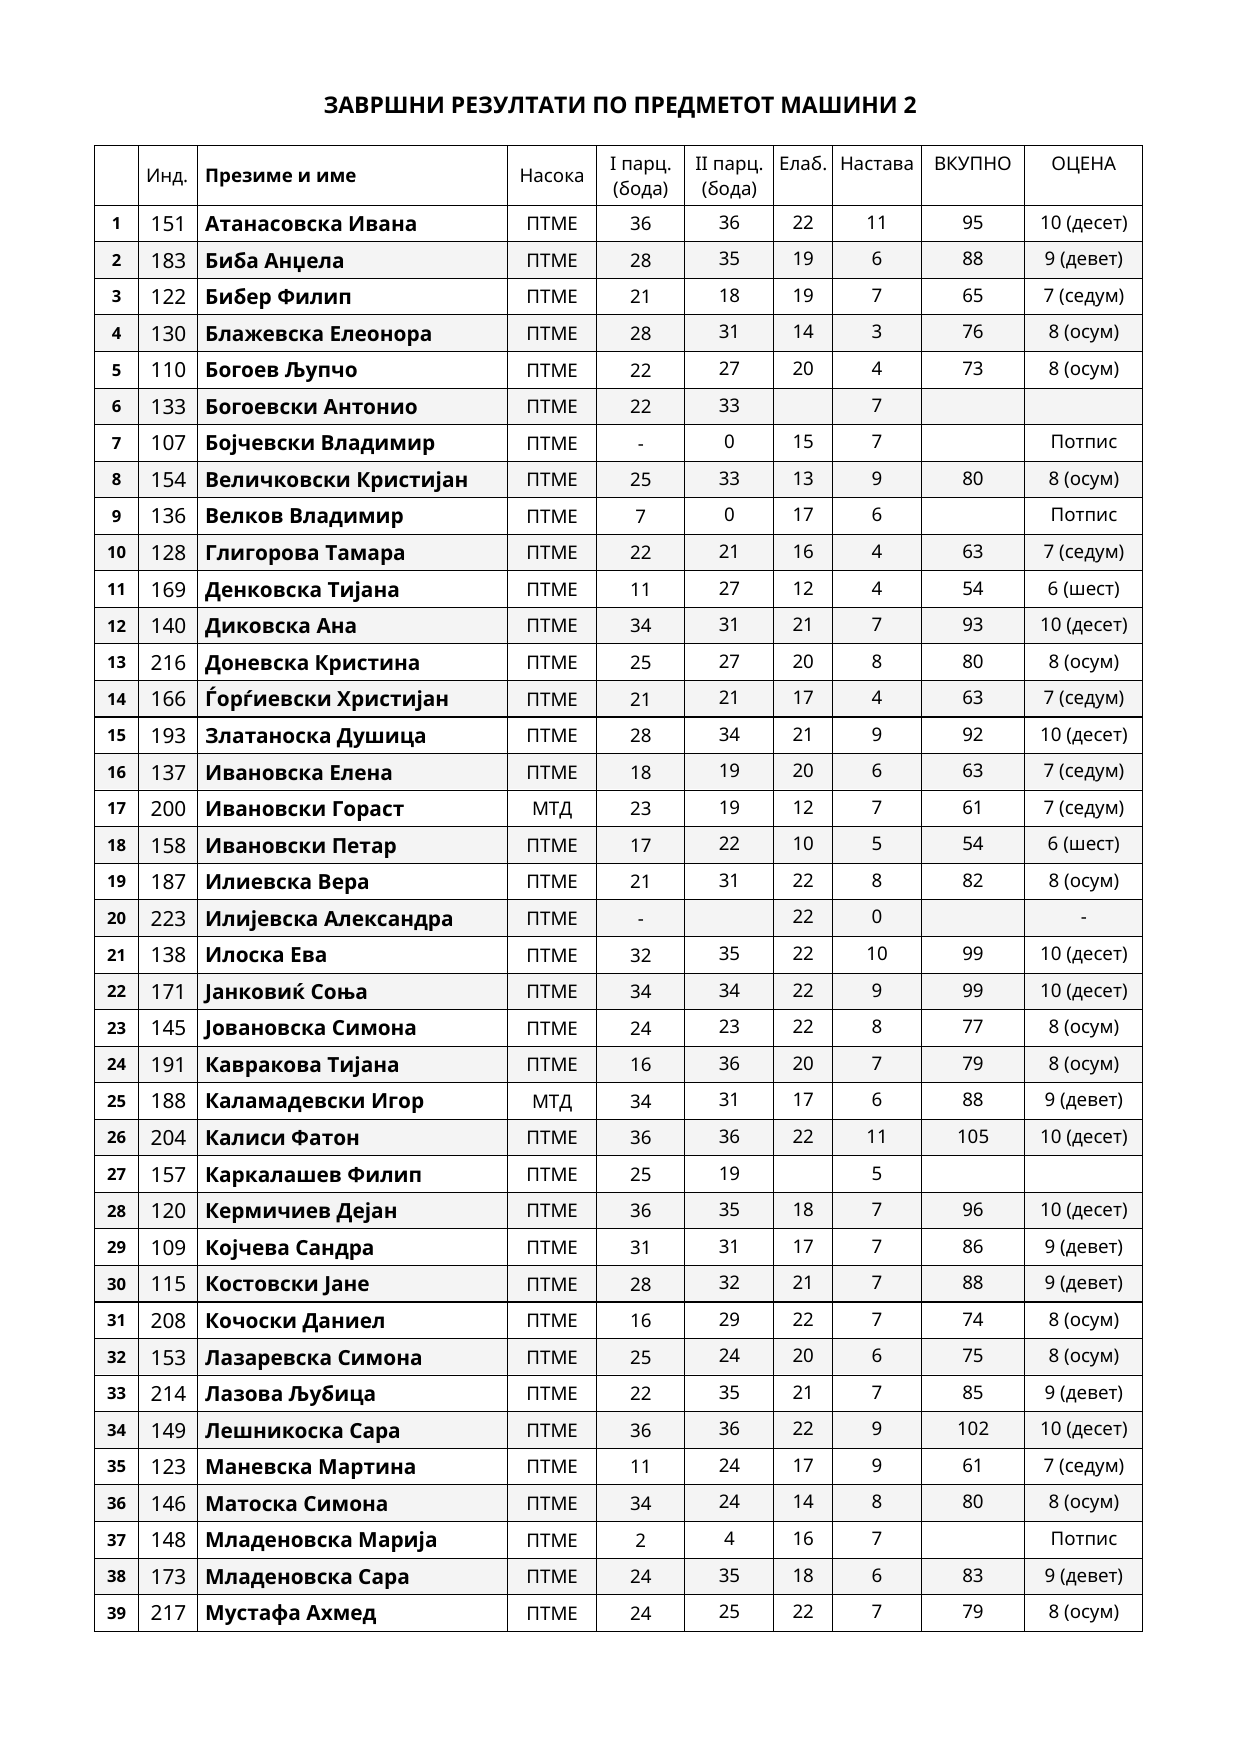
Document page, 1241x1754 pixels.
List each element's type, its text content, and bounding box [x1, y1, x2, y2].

table_cell Каламадевски Игор [198, 1083, 507, 1119]
table_cell 31 [685, 608, 773, 643]
table_cell 21 [774, 1376, 832, 1411]
table_cell ПТМЕ [508, 718, 596, 753]
table_cell - [597, 900, 684, 936]
table_cell Кочоски Даниел [198, 1303, 507, 1338]
table_cell Бојчевски Владимир [198, 425, 507, 461]
table_cell 80 [922, 1485, 1024, 1521]
table_cell Јанковиќ Соња [198, 974, 507, 1009]
table_cell ПТМЕ [508, 974, 596, 1009]
table_cell 110 [139, 352, 197, 387]
table_cell 35 [685, 1376, 773, 1411]
table_cell 22 [774, 1303, 832, 1338]
table_cell 6 [95, 389, 138, 424]
table_cell 35 [685, 937, 773, 972]
table_cell 13 [95, 644, 138, 680]
table_cell 123 [139, 1449, 197, 1484]
table_cell 7 [833, 608, 921, 643]
table_cell Каркалашев Филип [198, 1156, 507, 1192]
table_header Настава [833, 146, 921, 204]
table_cell 4 [833, 352, 921, 387]
table_cell 31 [685, 1229, 773, 1265]
table_cell 31 [95, 1303, 138, 1338]
table_cell 18 [685, 279, 773, 314]
table_cell 21 [774, 718, 832, 753]
table_cell Илиевска Вера [198, 864, 507, 899]
table_cell 18 [597, 754, 684, 789]
table_cell 5 [833, 1156, 921, 1192]
table_cell 10 (десет) [1025, 1120, 1142, 1155]
table_cell 10 (десет) [1025, 937, 1142, 972]
table_cell 54 [922, 827, 1024, 863]
table_cell 10 (десет) [1025, 974, 1142, 1009]
table_header ВКУПНО [922, 146, 1024, 204]
table_cell Диковска Ана [198, 608, 507, 643]
table_cell Лазова Љубица [198, 1376, 507, 1411]
table_cell 133 [139, 389, 197, 424]
table_cell 2 [597, 1522, 684, 1557]
table_cell 173 [139, 1559, 197, 1594]
table_cell 7 (седум) [1025, 681, 1142, 716]
table_cell 9 (девет) [1025, 1376, 1142, 1411]
table_cell 88 [922, 1083, 1024, 1119]
table_cell 1 [95, 206, 138, 241]
table_cell 15 [95, 718, 138, 753]
table_cell 21 [95, 937, 138, 972]
table_cell ПТМЕ [508, 1010, 596, 1046]
table_header I парц. (бода) [597, 146, 684, 204]
table_cell ПТМЕ [508, 462, 596, 497]
table_cell ПТМЕ [508, 1193, 596, 1228]
table_cell 77 [922, 1010, 1024, 1046]
table_cell ПТМЕ [508, 206, 596, 241]
table_cell 17 [774, 498, 832, 534]
table_cell 217 [139, 1595, 197, 1631]
table_cell Илијевска Александра [198, 900, 507, 936]
table_cell 137 [139, 754, 197, 789]
table_cell 86 [922, 1229, 1024, 1265]
table_cell 36 [597, 1120, 684, 1155]
table_cell 204 [139, 1120, 197, 1155]
table_cell 10 (десет) [1025, 608, 1142, 643]
table_cell - [597, 425, 684, 461]
table_cell МТД [508, 1083, 596, 1119]
table_cell ПТМЕ [508, 1522, 596, 1557]
table_cell 80 [922, 644, 1024, 680]
table_cell Младеновска Сара [198, 1559, 507, 1594]
table_cell 188 [139, 1083, 197, 1119]
table_cell 7 (седум) [1025, 754, 1142, 789]
table_cell 18 [95, 827, 138, 863]
table_cell 148 [139, 1522, 197, 1557]
table_cell ПТМЕ [508, 279, 596, 314]
table_cell [922, 498, 1024, 534]
table_cell 33 [685, 389, 773, 424]
table_cell 128 [139, 535, 197, 570]
table_cell 200 [139, 791, 197, 826]
table_cell 16 [597, 1047, 684, 1082]
table_cell 107 [139, 425, 197, 461]
table_cell Маневска Мартина [198, 1449, 507, 1484]
table_cell ПТМЕ [508, 754, 596, 789]
table_cell 12 [95, 608, 138, 643]
table_cell 16 [597, 1303, 684, 1338]
table_cell 61 [922, 791, 1024, 826]
table_cell 153 [139, 1339, 197, 1374]
table_cell 21 [597, 681, 684, 716]
table_cell 29 [95, 1229, 138, 1265]
table_cell Атанасовска Ивана [198, 206, 507, 241]
table_cell 21 [685, 535, 773, 570]
table_cell 31 [685, 315, 773, 351]
table_cell Златаноска Душица [198, 718, 507, 753]
table_cell 31 [685, 864, 773, 899]
table_cell 11 [597, 1449, 684, 1484]
table_cell Богоев Љупчо [198, 352, 507, 387]
table_cell 35 [95, 1449, 138, 1484]
table_cell 130 [139, 315, 197, 351]
table_cell 13 [774, 462, 832, 497]
table_cell 16 [774, 1522, 832, 1557]
table_cell 20 [95, 900, 138, 936]
table_cell 0 [685, 425, 773, 461]
table_cell 22 [774, 1595, 832, 1631]
table_cell 7 [833, 1376, 921, 1411]
table_cell 208 [139, 1303, 197, 1338]
table_cell 149 [139, 1412, 197, 1448]
table_cell ПТМЕ [508, 1412, 596, 1448]
table_cell ПТМЕ [508, 1485, 596, 1521]
table_cell 82 [922, 864, 1024, 899]
table_cell 10 (десет) [1025, 1193, 1142, 1228]
table_cell 65 [922, 279, 1024, 314]
table_cell ПТМЕ [508, 315, 596, 351]
table_cell 154 [139, 462, 197, 497]
table_cell 22 [774, 900, 832, 936]
table_cell 17 [597, 827, 684, 863]
table_cell Илоска Ева [198, 937, 507, 972]
table_cell 157 [139, 1156, 197, 1192]
table_cell 61 [922, 1449, 1024, 1484]
table_cell Младеновска Марија [198, 1522, 507, 1557]
table_cell 136 [139, 498, 197, 534]
table_cell ПТМЕ [508, 644, 596, 680]
table_cell 10 (десет) [1025, 718, 1142, 753]
table_cell 3 [833, 315, 921, 351]
table_cell 105 [922, 1120, 1024, 1155]
table_cell 88 [922, 1266, 1024, 1301]
table_cell ПТМЕ [508, 1449, 596, 1484]
table_cell 7 [597, 498, 684, 534]
table_cell ПТМЕ [508, 498, 596, 534]
table_cell 36 [597, 206, 684, 241]
table_cell 20 [774, 1339, 832, 1374]
table_cell 24 [685, 1485, 773, 1521]
table_cell 32 [685, 1266, 773, 1301]
table_cell 151 [139, 206, 197, 241]
table_cell 99 [922, 937, 1024, 972]
table_cell 24 [685, 1449, 773, 1484]
table_cell 83 [922, 1559, 1024, 1594]
table_cell Величковски Кристијан [198, 462, 507, 497]
table_cell 28 [597, 718, 684, 753]
table_cell 9 (девет) [1025, 1559, 1142, 1594]
table_cell 21 [597, 864, 684, 899]
table_cell 16 [95, 754, 138, 789]
table_cell 32 [95, 1339, 138, 1374]
table_cell 95 [922, 206, 1024, 241]
table_cell 28 [597, 315, 684, 351]
table_cell ПТМЕ [508, 389, 596, 424]
table_cell 6 (шест) [1025, 571, 1142, 607]
table_cell 10 [95, 535, 138, 570]
table_cell 9 [833, 1449, 921, 1484]
table_cell 8 [833, 1485, 921, 1521]
table_header Презиме и име [198, 146, 507, 204]
table_cell 6 [833, 242, 921, 278]
table_cell 36 [597, 1412, 684, 1448]
table_cell ПТМЕ [508, 425, 596, 461]
table_cell 63 [922, 535, 1024, 570]
table_cell 85 [922, 1376, 1024, 1411]
table_cell Биба Анџела [198, 242, 507, 278]
table_cell 63 [922, 681, 1024, 716]
table_cell ПТМЕ [508, 352, 596, 387]
table_cell 36 [685, 206, 773, 241]
table_cell 8 (осум) [1025, 1047, 1142, 1082]
table_cell 34 [597, 974, 684, 1009]
table_cell 23 [95, 1010, 138, 1046]
table_cell 9 [833, 1412, 921, 1448]
table_cell 27 [685, 644, 773, 680]
table_cell Којчева Сандра [198, 1229, 507, 1265]
table_cell 6 [833, 754, 921, 789]
table_cell 36 [95, 1485, 138, 1521]
table_cell 35 [685, 1193, 773, 1228]
table_cell 8 (осум) [1025, 1303, 1142, 1338]
table_cell 24 [597, 1010, 684, 1046]
table_cell 183 [139, 242, 197, 278]
table_cell Јовановска Симона [198, 1010, 507, 1046]
table_cell 138 [139, 937, 197, 972]
table_header II парц. (бода) [685, 146, 773, 204]
table_cell 21 [774, 1266, 832, 1301]
table_cell 14 [95, 681, 138, 716]
table_cell 20 [774, 1047, 832, 1082]
table_cell 19 [95, 864, 138, 899]
table_cell 8 (осум) [1025, 1010, 1142, 1046]
table_cell 33 [95, 1376, 138, 1411]
table_cell 31 [685, 1083, 773, 1119]
table_cell 21 [685, 681, 773, 716]
table_cell 76 [922, 315, 1024, 351]
table_cell [922, 1522, 1024, 1557]
table_cell 25 [597, 462, 684, 497]
table_cell 99 [922, 974, 1024, 1009]
table_cell 158 [139, 827, 197, 863]
table_cell ПТМЕ [508, 1047, 596, 1082]
table_cell [774, 389, 832, 424]
table_cell МТД [508, 791, 596, 826]
table_cell 9 (девет) [1025, 242, 1142, 278]
table_cell 5 [833, 827, 921, 863]
table_cell ПТМЕ [508, 1559, 596, 1594]
table_cell ПТМЕ [508, 1376, 596, 1411]
table_cell 38 [95, 1559, 138, 1594]
table_cell 7 (седум) [1025, 535, 1142, 570]
table_cell 22 [774, 1010, 832, 1046]
table_cell ПТМЕ [508, 571, 596, 607]
table_cell [922, 1156, 1024, 1192]
table_cell 17 [774, 1229, 832, 1265]
table_cell Костовски Јане [198, 1266, 507, 1301]
table_cell 22 [95, 974, 138, 1009]
table_cell Потпис [1025, 498, 1142, 534]
table_cell ПТМЕ [508, 535, 596, 570]
table_cell 4 [685, 1522, 773, 1557]
table_cell 22 [685, 827, 773, 863]
table_cell 30 [95, 1266, 138, 1301]
table_cell 191 [139, 1047, 197, 1082]
table_cell 216 [139, 644, 197, 680]
table_cell 7 (седум) [1025, 1449, 1142, 1484]
table_cell 27 [95, 1156, 138, 1192]
table_cell 34 [597, 1083, 684, 1119]
table_cell ПТМЕ [508, 1303, 596, 1338]
table_cell 17 [95, 791, 138, 826]
table_cell 25 [685, 1595, 773, 1631]
table_cell 145 [139, 1010, 197, 1046]
table_cell 22 [597, 1376, 684, 1411]
table_cell 7 [833, 389, 921, 424]
table_cell Глигорова Тамара [198, 535, 507, 570]
table_cell 28 [597, 1266, 684, 1301]
table_cell [922, 389, 1024, 424]
table_cell 32 [597, 937, 684, 972]
table_cell 36 [685, 1412, 773, 1448]
table_cell 193 [139, 718, 197, 753]
table_cell 28 [597, 242, 684, 278]
table_cell 34 [597, 608, 684, 643]
table_cell 2 [95, 242, 138, 278]
table_cell 7 [95, 425, 138, 461]
table_cell 8 (осум) [1025, 1485, 1142, 1521]
table_cell 23 [597, 791, 684, 826]
table_cell [922, 425, 1024, 461]
table_cell 11 [833, 206, 921, 241]
table_cell 34 [597, 1485, 684, 1521]
table_cell 17 [774, 1083, 832, 1119]
table_header Инд. [139, 146, 197, 204]
table_cell 8 (осум) [1025, 1339, 1142, 1374]
table_cell - [1025, 900, 1142, 936]
table_cell 19 [685, 754, 773, 789]
table_cell 21 [597, 279, 684, 314]
table_cell 9 (девет) [1025, 1083, 1142, 1119]
table_cell 7 [833, 1229, 921, 1265]
table_cell 88 [922, 242, 1024, 278]
table_cell 34 [685, 974, 773, 1009]
table_cell Доневска Кристина [198, 644, 507, 680]
table_cell 31 [597, 1229, 684, 1265]
table_cell 20 [774, 754, 832, 789]
table_cell 96 [922, 1193, 1024, 1228]
table_cell ПТМЕ [508, 242, 596, 278]
table_cell 146 [139, 1485, 197, 1521]
table_cell 74 [922, 1303, 1024, 1338]
table_cell 21 [774, 608, 832, 643]
table_header ОЦЕНА [1025, 146, 1142, 204]
table_cell 33 [685, 462, 773, 497]
table_cell 7 [833, 425, 921, 461]
table_cell 22 [597, 352, 684, 387]
table_cell 6 (шест) [1025, 827, 1142, 863]
table_cell 37 [95, 1522, 138, 1557]
table_cell 27 [685, 352, 773, 387]
table_cell 9 (девет) [1025, 1266, 1142, 1301]
table_cell 7 [833, 1266, 921, 1301]
table_cell 19 [774, 242, 832, 278]
table_cell 24 [597, 1595, 684, 1631]
table_cell ПТМЕ [508, 608, 596, 643]
table_cell 0 [685, 498, 773, 534]
table_cell 22 [774, 1412, 832, 1448]
table_cell 92 [922, 718, 1024, 753]
table_cell 8 (осум) [1025, 864, 1142, 899]
table_cell 25 [95, 1083, 138, 1119]
table_cell Лешникоска Сара [198, 1412, 507, 1448]
table_cell 223 [139, 900, 197, 936]
table_cell 79 [922, 1047, 1024, 1082]
table_cell 80 [922, 462, 1024, 497]
table_cell Ѓорѓиевски Христијан [198, 681, 507, 716]
table_cell 214 [139, 1376, 197, 1411]
table_cell Потпис [1025, 425, 1142, 461]
table_cell 109 [139, 1229, 197, 1265]
table_cell 0 [833, 900, 921, 936]
table_cell 19 [685, 791, 773, 826]
table_cell Кермичиев Дејан [198, 1193, 507, 1228]
table_cell 7 (седум) [1025, 279, 1142, 314]
table_cell Бибер Филип [198, 279, 507, 314]
table_cell 8 (осум) [1025, 352, 1142, 387]
table_cell Калиси Фатон [198, 1120, 507, 1155]
table_cell 8 (осум) [1025, 644, 1142, 680]
table_cell Кавракова Тијана [198, 1047, 507, 1082]
table_cell 36 [685, 1120, 773, 1155]
table_cell 22 [774, 937, 832, 972]
table_header Насока [508, 146, 596, 204]
table_cell 39 [95, 1595, 138, 1631]
table_cell 7 [833, 1522, 921, 1557]
table_cell 24 [95, 1047, 138, 1082]
table_cell Матоска Симона [198, 1485, 507, 1521]
table_cell 171 [139, 974, 197, 1009]
table_cell 24 [597, 1559, 684, 1594]
table_cell 20 [774, 352, 832, 387]
table_cell [922, 900, 1024, 936]
table_cell 9 (девет) [1025, 1229, 1142, 1265]
table_cell ПТМЕ [508, 1595, 596, 1631]
table_cell 36 [597, 1193, 684, 1228]
table_cell 6 [833, 498, 921, 534]
table_cell 3 [95, 279, 138, 314]
table_cell [685, 900, 773, 936]
table_cell Потпис [1025, 1522, 1142, 1557]
table_cell ПТМЕ [508, 681, 596, 716]
table_cell Лазаревска Симона [198, 1339, 507, 1374]
table_cell ПТМЕ [508, 937, 596, 972]
table_cell 8 [833, 1010, 921, 1046]
table_cell 19 [685, 1156, 773, 1192]
table_cell 29 [685, 1303, 773, 1338]
table_cell 18 [774, 1193, 832, 1228]
table_cell 11 [597, 571, 684, 607]
table_cell 169 [139, 571, 197, 607]
table_cell 10 [774, 827, 832, 863]
table_cell ПТМЕ [508, 864, 596, 899]
table_cell 12 [774, 791, 832, 826]
table_cell 4 [95, 315, 138, 351]
table_cell 166 [139, 681, 197, 716]
table_cell 7 (седум) [1025, 791, 1142, 826]
table_cell 10 (десет) [1025, 1412, 1142, 1448]
table_cell 22 [597, 389, 684, 424]
table_cell 63 [922, 754, 1024, 789]
table_cell 6 [833, 1559, 921, 1594]
table_cell 75 [922, 1339, 1024, 1374]
table_cell Велков Владимир [198, 498, 507, 534]
table_cell 8 [833, 644, 921, 680]
table_cell 102 [922, 1412, 1024, 1448]
table_cell 34 [685, 718, 773, 753]
table_cell 73 [922, 352, 1024, 387]
table_cell 140 [139, 608, 197, 643]
table_cell 15 [774, 425, 832, 461]
table_cell [1025, 1156, 1142, 1192]
table_cell 14 [774, 1485, 832, 1521]
table_cell 25 [597, 644, 684, 680]
table_cell 9 [833, 974, 921, 1009]
table_cell 20 [774, 644, 832, 680]
table_cell Блажевска Елеонора [198, 315, 507, 351]
table_cell 120 [139, 1193, 197, 1228]
table_cell 7 [833, 1047, 921, 1082]
table_cell 54 [922, 571, 1024, 607]
table_cell 8 (осум) [1025, 315, 1142, 351]
table_cell ПТМЕ [508, 827, 596, 863]
table_cell 115 [139, 1266, 197, 1301]
text ЗАВРШНИ РЕЗУЛТАТИ ПО ПРЕДМЕТОТ МАШИНИ 2 [89, 89, 1152, 120]
table_cell 28 [95, 1193, 138, 1228]
table_cell 8 [833, 864, 921, 899]
table_cell 16 [774, 535, 832, 570]
table_header Елаб. [774, 146, 832, 204]
table_cell 93 [922, 608, 1024, 643]
table_cell 9 [833, 718, 921, 753]
table_cell ПТМЕ [508, 1156, 596, 1192]
table_cell ПТМЕ [508, 1266, 596, 1301]
table_cell 22 [597, 535, 684, 570]
table_cell Ивановска Елена [198, 754, 507, 789]
table_cell ПТМЕ [508, 1229, 596, 1265]
table_cell 17 [774, 1449, 832, 1484]
table_cell 35 [685, 242, 773, 278]
table_cell Мустафа Ахмед [198, 1595, 507, 1631]
table_cell 10 (десет) [1025, 206, 1142, 241]
table_cell 22 [774, 974, 832, 1009]
table_cell 7 [833, 1595, 921, 1631]
table_cell Ивановски Петар [198, 827, 507, 863]
table_cell 25 [597, 1339, 684, 1374]
table_cell 6 [833, 1339, 921, 1374]
table_cell 22 [774, 206, 832, 241]
table_cell 8 (осум) [1025, 1595, 1142, 1631]
table_cell 4 [833, 535, 921, 570]
table_cell 4 [833, 681, 921, 716]
table_cell 25 [597, 1156, 684, 1192]
table_cell Ивановски Гораст [198, 791, 507, 826]
table_cell 12 [774, 571, 832, 607]
table_cell 10 [833, 937, 921, 972]
table_cell 11 [95, 571, 138, 607]
table_cell 22 [774, 864, 832, 899]
table_cell 9 [833, 462, 921, 497]
table_cell [1025, 389, 1142, 424]
table_cell 5 [95, 352, 138, 387]
table_cell 23 [685, 1010, 773, 1046]
table_cell 26 [95, 1120, 138, 1155]
table_cell 14 [774, 315, 832, 351]
table_cell 8 (осум) [1025, 462, 1142, 497]
table_cell Богоевски Антонио [198, 389, 507, 424]
table_cell 6 [833, 1083, 921, 1119]
table_cell 35 [685, 1559, 773, 1594]
table_cell [774, 1156, 832, 1192]
table_cell ПТМЕ [508, 1120, 596, 1155]
table_cell 19 [774, 279, 832, 314]
table_cell 7 [833, 279, 921, 314]
table_cell 24 [685, 1339, 773, 1374]
table_cell 34 [95, 1412, 138, 1448]
table_cell 187 [139, 864, 197, 899]
table_header [95, 146, 138, 204]
table_cell 22 [774, 1120, 832, 1155]
table_cell 4 [833, 571, 921, 607]
table_cell 8 [95, 462, 138, 497]
table_cell 18 [774, 1559, 832, 1594]
table_cell 36 [685, 1047, 773, 1082]
table_cell 7 [833, 1193, 921, 1228]
table_cell 7 [833, 791, 921, 826]
table_cell 7 [833, 1303, 921, 1338]
table_cell 11 [833, 1120, 921, 1155]
table_cell 79 [922, 1595, 1024, 1631]
table_cell Денковска Тијана [198, 571, 507, 607]
table_cell 9 [95, 498, 138, 534]
table_cell ПТМЕ [508, 1339, 596, 1374]
table_cell ПТМЕ [508, 900, 596, 936]
table_cell 122 [139, 279, 197, 314]
table_cell 27 [685, 571, 773, 607]
table_cell 17 [774, 681, 832, 716]
